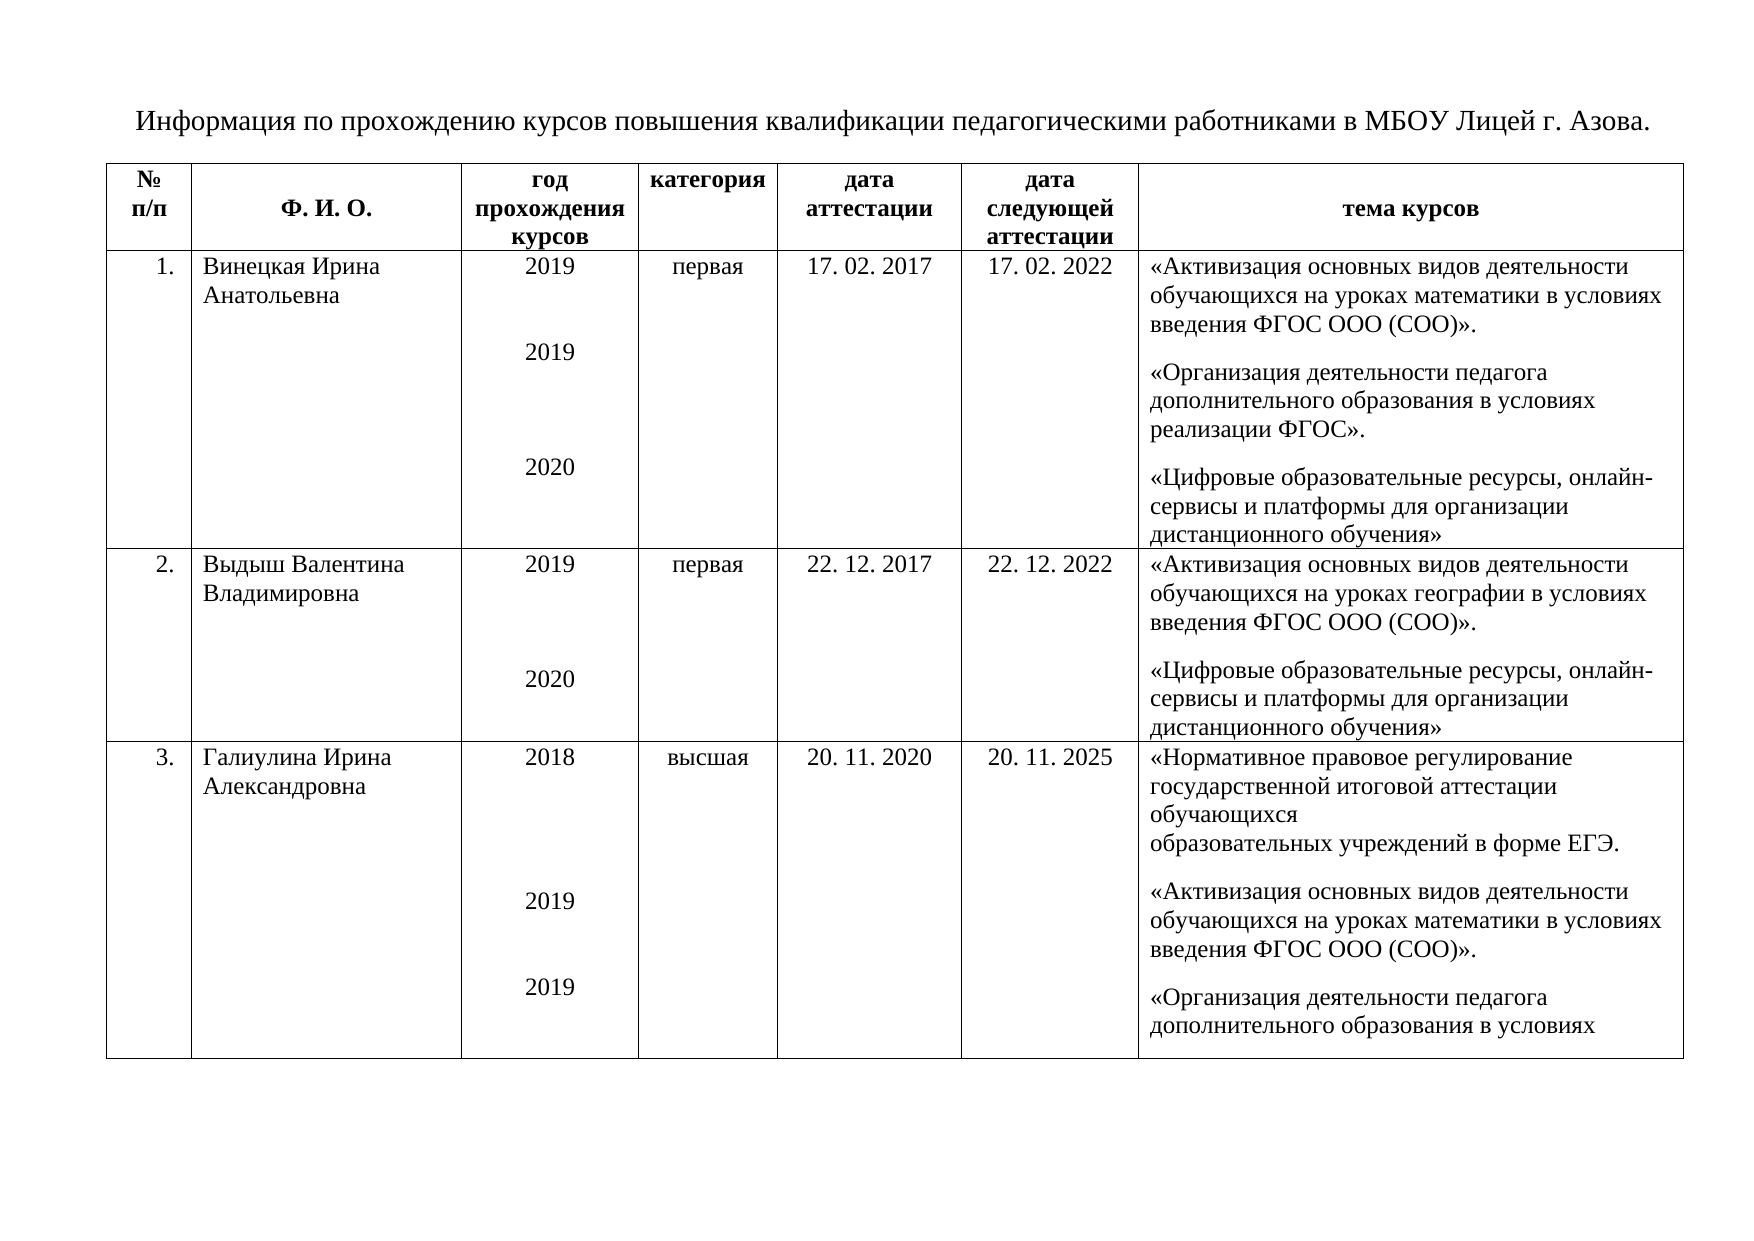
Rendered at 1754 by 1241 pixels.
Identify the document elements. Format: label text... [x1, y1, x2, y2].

table_cell 20. 11. 2020 [778, 742, 961, 1058]
table_cell 20. 11. 2025 [962, 742, 1138, 1058]
table_cell 17. 02. 2022 [962, 251, 1138, 548]
table_header № п/п [107, 164, 191, 250]
table_cell «Активизация основных видов деятельности обучающихся на уроках математики в условиях введения ФГОС ООО (СОО)». «Организация деятельности педагога дополнительного образования в условиях реализации ФГОС». «Цифровые образовательные ресурсы, онлайн-сервисы и платформы для организации дистанционного обучения» [1139, 251, 1683, 548]
table_cell «Активизация основных видов деятельности обучающихся на уроках географии в условиях введения ФГОС ООО (СОО)». «Цифровые образовательные ресурсы, онлайн-сервисы и платформы для организации дистанционного обучения» [1139, 549, 1683, 741]
table_cell 2018 2019 2019 2020 [462, 742, 638, 1058]
table_header тема курсов [1139, 164, 1683, 250]
table_cell [107, 742, 191, 1058]
table_cell 2019 2020 [462, 549, 638, 741]
table_cell [107, 549, 191, 741]
table_header дата аттестации [778, 164, 961, 250]
table_cell 22. 12. 2017 [778, 549, 961, 741]
table_cell высшая [639, 742, 777, 1058]
table_header дата следующей аттестации [962, 164, 1138, 250]
table_cell 17. 02. 2017 [778, 251, 961, 548]
text Информация по прохождению курсов повышения квалификации педагогическими работниками в МБОУ Лицей г. Азова. [118, 103, 1668, 137]
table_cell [1139, 742, 1683, 1058]
table_cell Выдыш Валентина Владимировна [192, 549, 461, 741]
table_cell первая [639, 549, 777, 741]
table_cell Винецкая Ирина Анатольевна [192, 251, 461, 548]
table_cell 22. 12. 2022 [962, 549, 1138, 741]
table_header год прохождения курсов [462, 164, 638, 250]
table_header категория [639, 164, 777, 250]
table_cell первая [639, 251, 777, 548]
table_cell [107, 251, 191, 548]
table_cell 2019 2019 2020 [462, 251, 638, 548]
table_header Ф. И. О. [192, 164, 461, 250]
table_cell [192, 742, 461, 1058]
